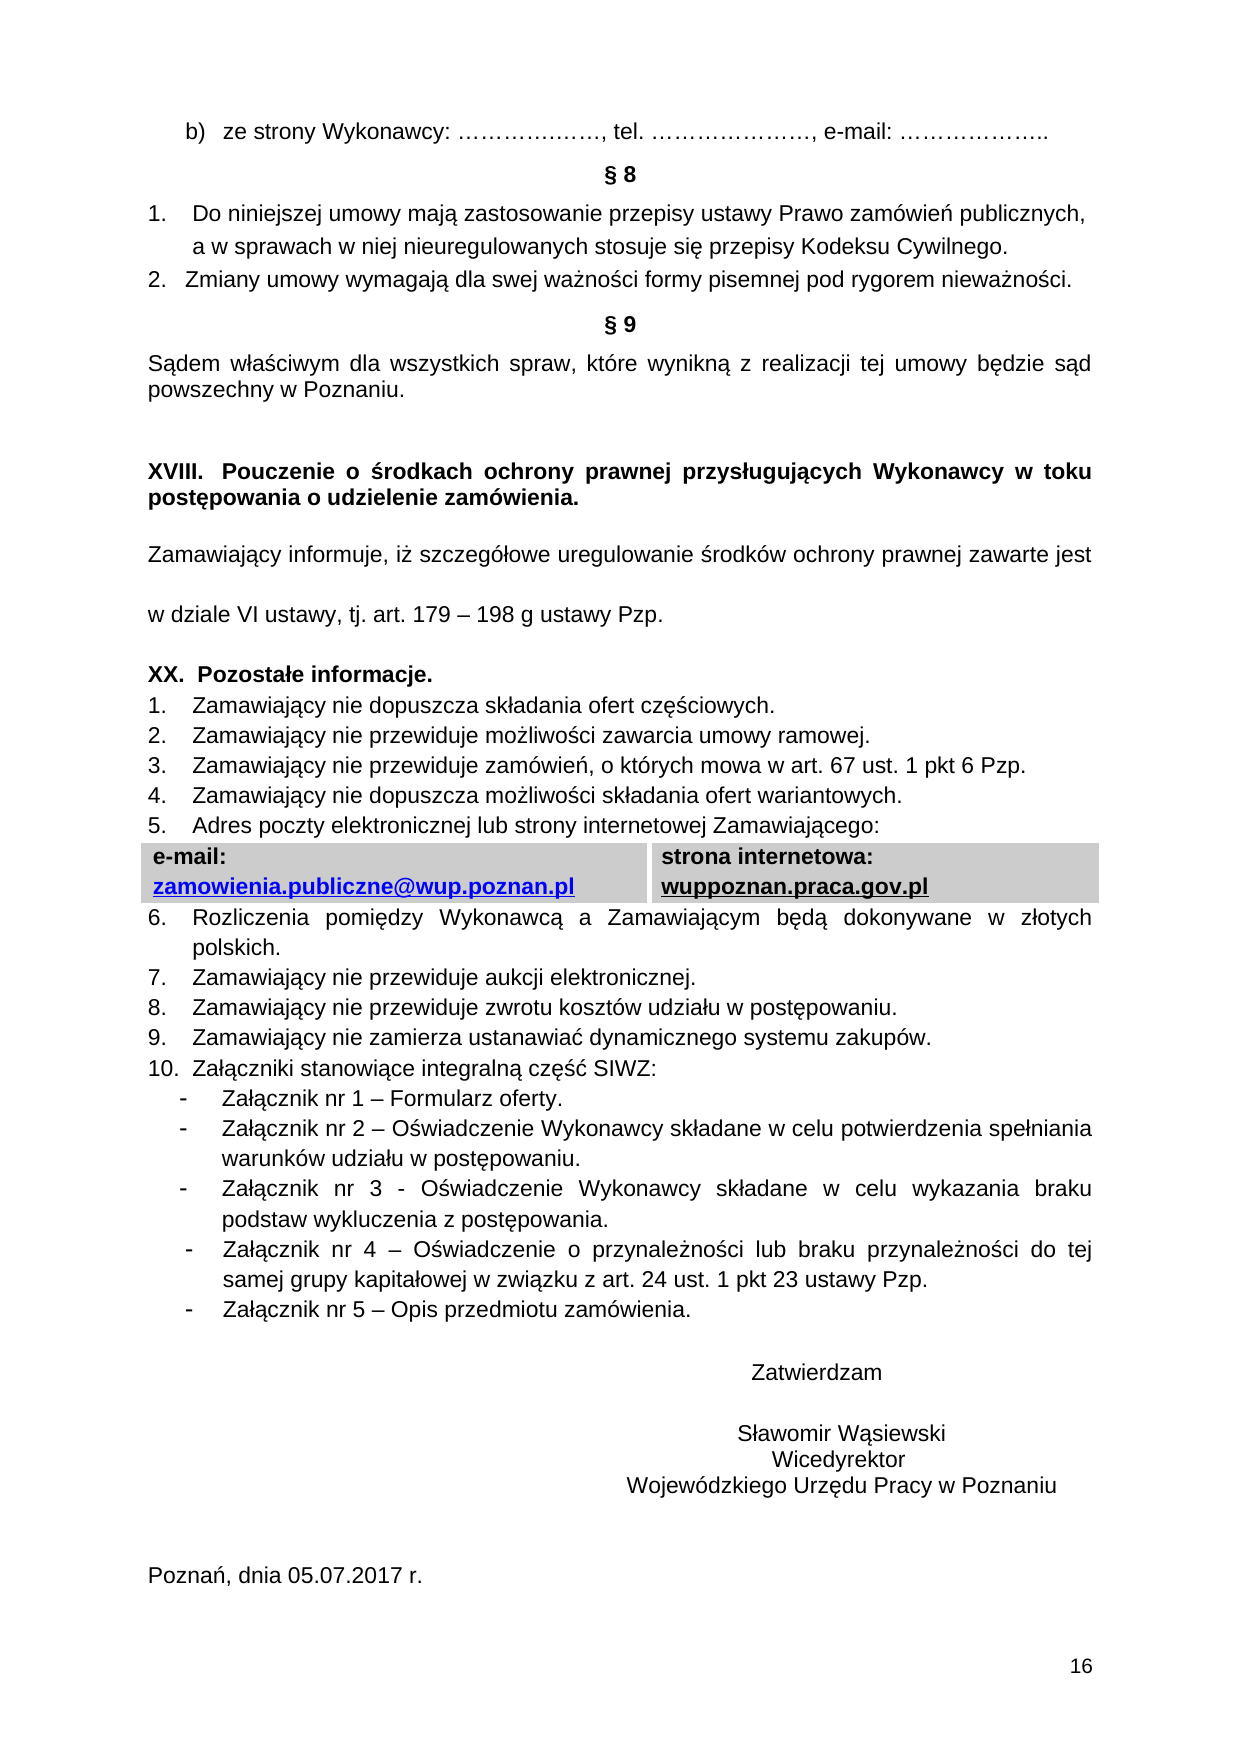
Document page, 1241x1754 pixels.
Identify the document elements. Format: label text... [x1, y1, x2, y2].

list Zamawiający nie przewiduje możliwości zawarcia umowy ramowej. [148, 722, 1092, 748]
list Zamawiający nie przewiduje zamówień, o których mowa w art. 67 ust. 1 pkt 6 Pzp. [148, 752, 1092, 778]
list Rozliczenia pomiędzy Wykonawcą a Zamawiającym będą dokonywane w złotych polskich. [148, 903, 1092, 960]
list Zmiany umowy wymagają dla swej ważności formy pisemnej pod rygorem nieważności. [148, 266, 1092, 292]
list Załącznik nr 2 – Oświadczenie Wykonawcy składane w celu potwierdzenia spełniania warunków udziału w postępowaniu. [179, 1115, 1092, 1171]
text § 9 [148, 311, 1092, 337]
list Do niniejszej umowy mają zastosowanie przepisy ustawy Prawo zamówień publicznych, a w sprawach w niej nieuregulowanych stosuje się przepisy Kodeksu Cywilnego. [148, 200, 1092, 259]
list Zamawiający nie przewiduje aukcji elektronicznej. [148, 964, 1092, 990]
text Zatwierdzam [738, 1359, 1092, 1386]
text § 8 [148, 161, 1092, 187]
list Zamawiający nie przewiduje zwrotu kosztów udziału w postępowaniu. [148, 994, 1092, 1020]
list Załącznik nr 4 – Oświadczenie o przynależności lub braku przynależności do tej samej grupy kapitałowej w związku z art. 24 ust. 1 pkt 23 ustawy Pzp. [185, 1236, 1092, 1292]
text XVIII. Pouczenie o środkach ochrony prawnej przysługujących Wykonawcy w toku postępowania o udzielenie zamówienia. [148, 458, 1092, 510]
text XX. Pozostałe informacje. [148, 661, 1092, 688]
list Załącznik nr 5 – Opis przedmiotu zamówienia. [185, 1296, 1092, 1322]
text Zamawiający informuje, iż szczegółowe uregulowanie środków ochrony prawnej zawarte jest w dziale VI ustawy, tj. art. 179 – 198 g ustawy Pzp. [148, 541, 1092, 627]
list Załącznik nr 3 - Oświadczenie Wykonawcy składane w celu wykazania braku podstaw wykluczenia z postępowania. [179, 1175, 1092, 1232]
list ze strony Wykonawcy: ………….……, tel. …………………, e-mail: ……………….. [185, 118, 1092, 144]
text Sławomir Wąsiewski [516, 1420, 1092, 1446]
list Zamawiający nie dopuszcza składania ofert częściowych. [148, 692, 1092, 718]
list Załączniki stanowiące integralną część SIWZ: [148, 1054, 1092, 1081]
table_header strona internetowa: wuppoznan.praca.gov.pl [652, 843, 1099, 903]
list Adres poczty elektronicznej lub strony internetowej Zamawiającego: [148, 812, 1092, 839]
list Zamawiający nie dopuszcza możliwości składania ofert wariantowych. [148, 782, 1092, 808]
table_header e-mail: zamowienia.publiczne@wup.poznan.pl [141, 843, 647, 903]
list Zamawiający nie zamierza ustanawiać dynamicznego systemu zakupów. [148, 1024, 1092, 1051]
text Poznań, dnia 05.07.2017 r. [148, 1562, 1092, 1588]
list Załącznik nr 1 – Formularz oferty. [179, 1085, 1092, 1111]
text Wicedyrektor Wojewódzkiego Urzędu Pracy w Poznaniu [148, 1446, 1092, 1499]
text Sądem właściwym dla wszystkich spraw, które wynikną z realizacji tej umowy będzie sąd powszechny w Poznaniu. [148, 350, 1092, 402]
